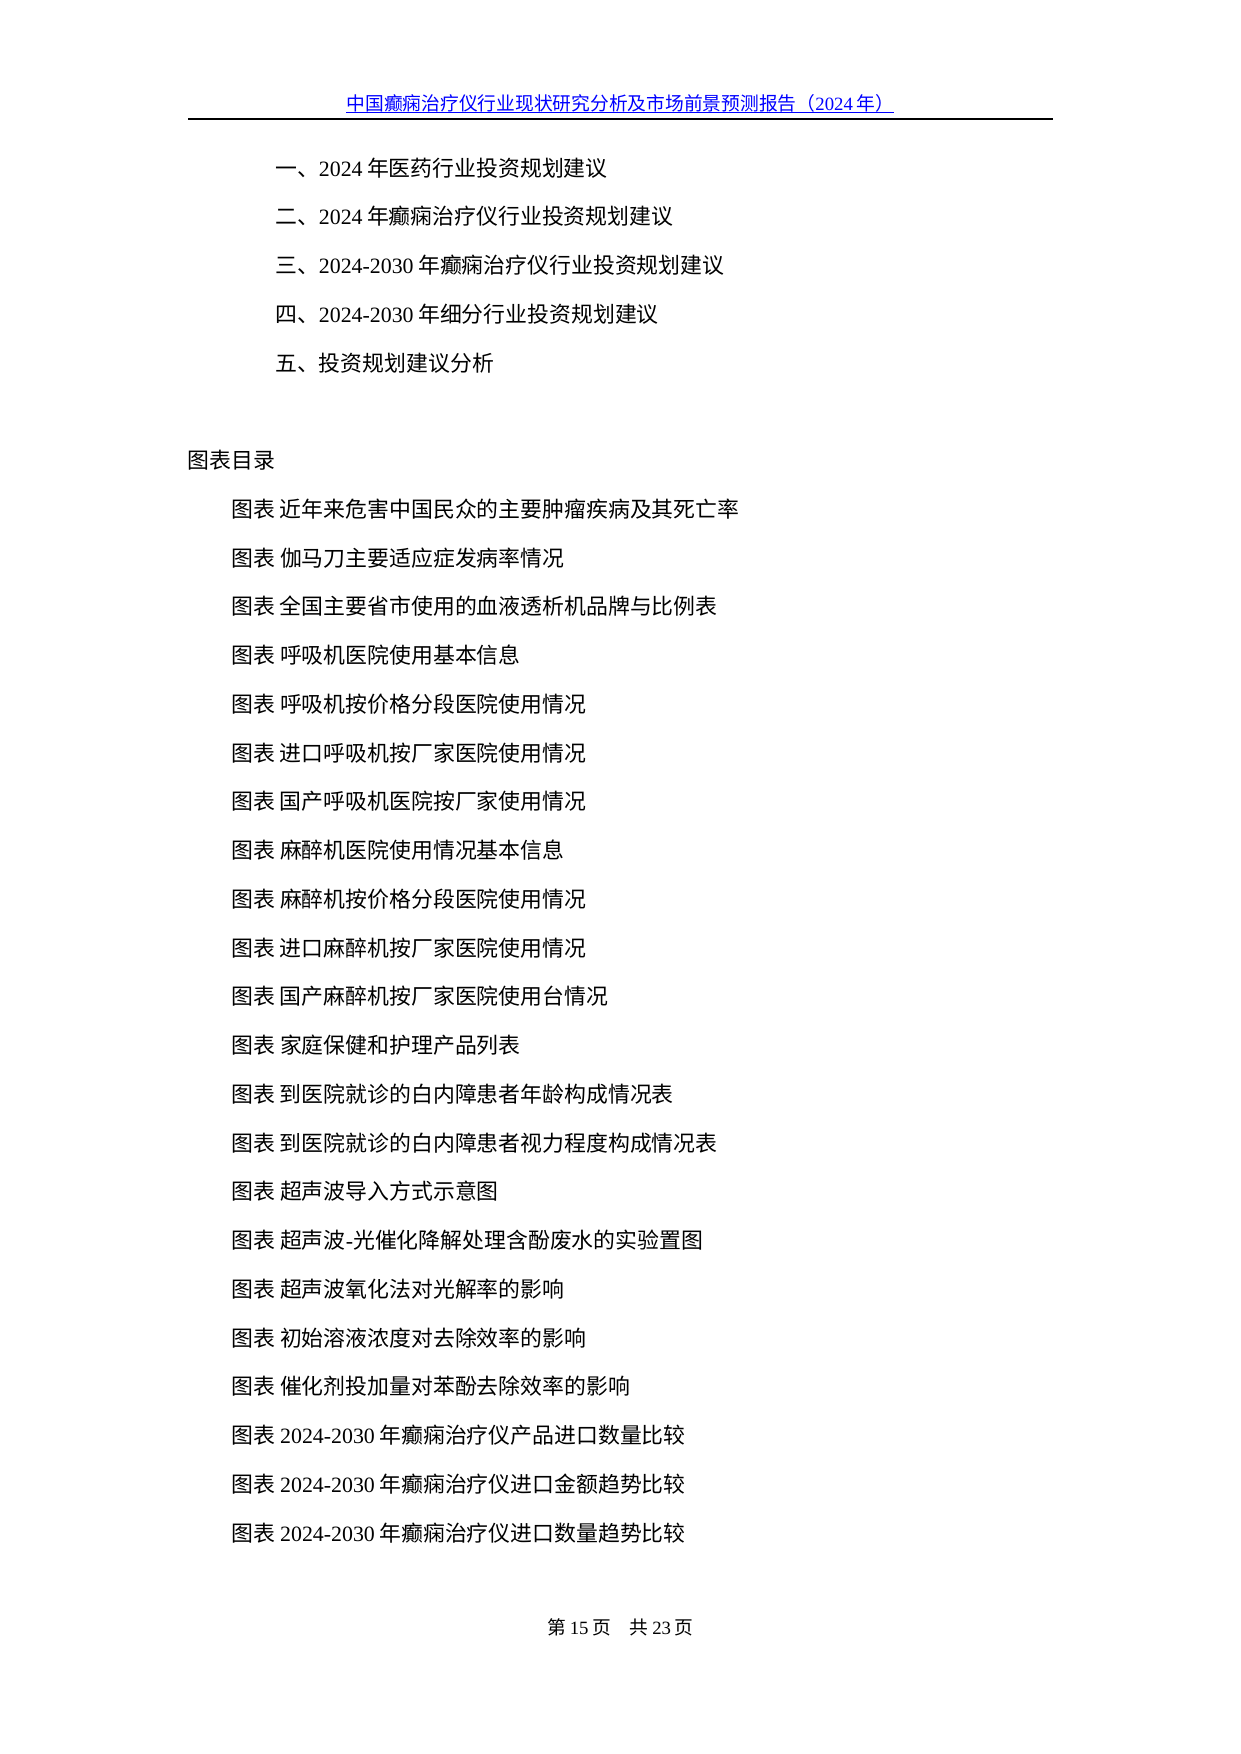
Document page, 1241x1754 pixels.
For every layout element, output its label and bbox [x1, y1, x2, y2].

text [187, 150, 1053, 1548]
